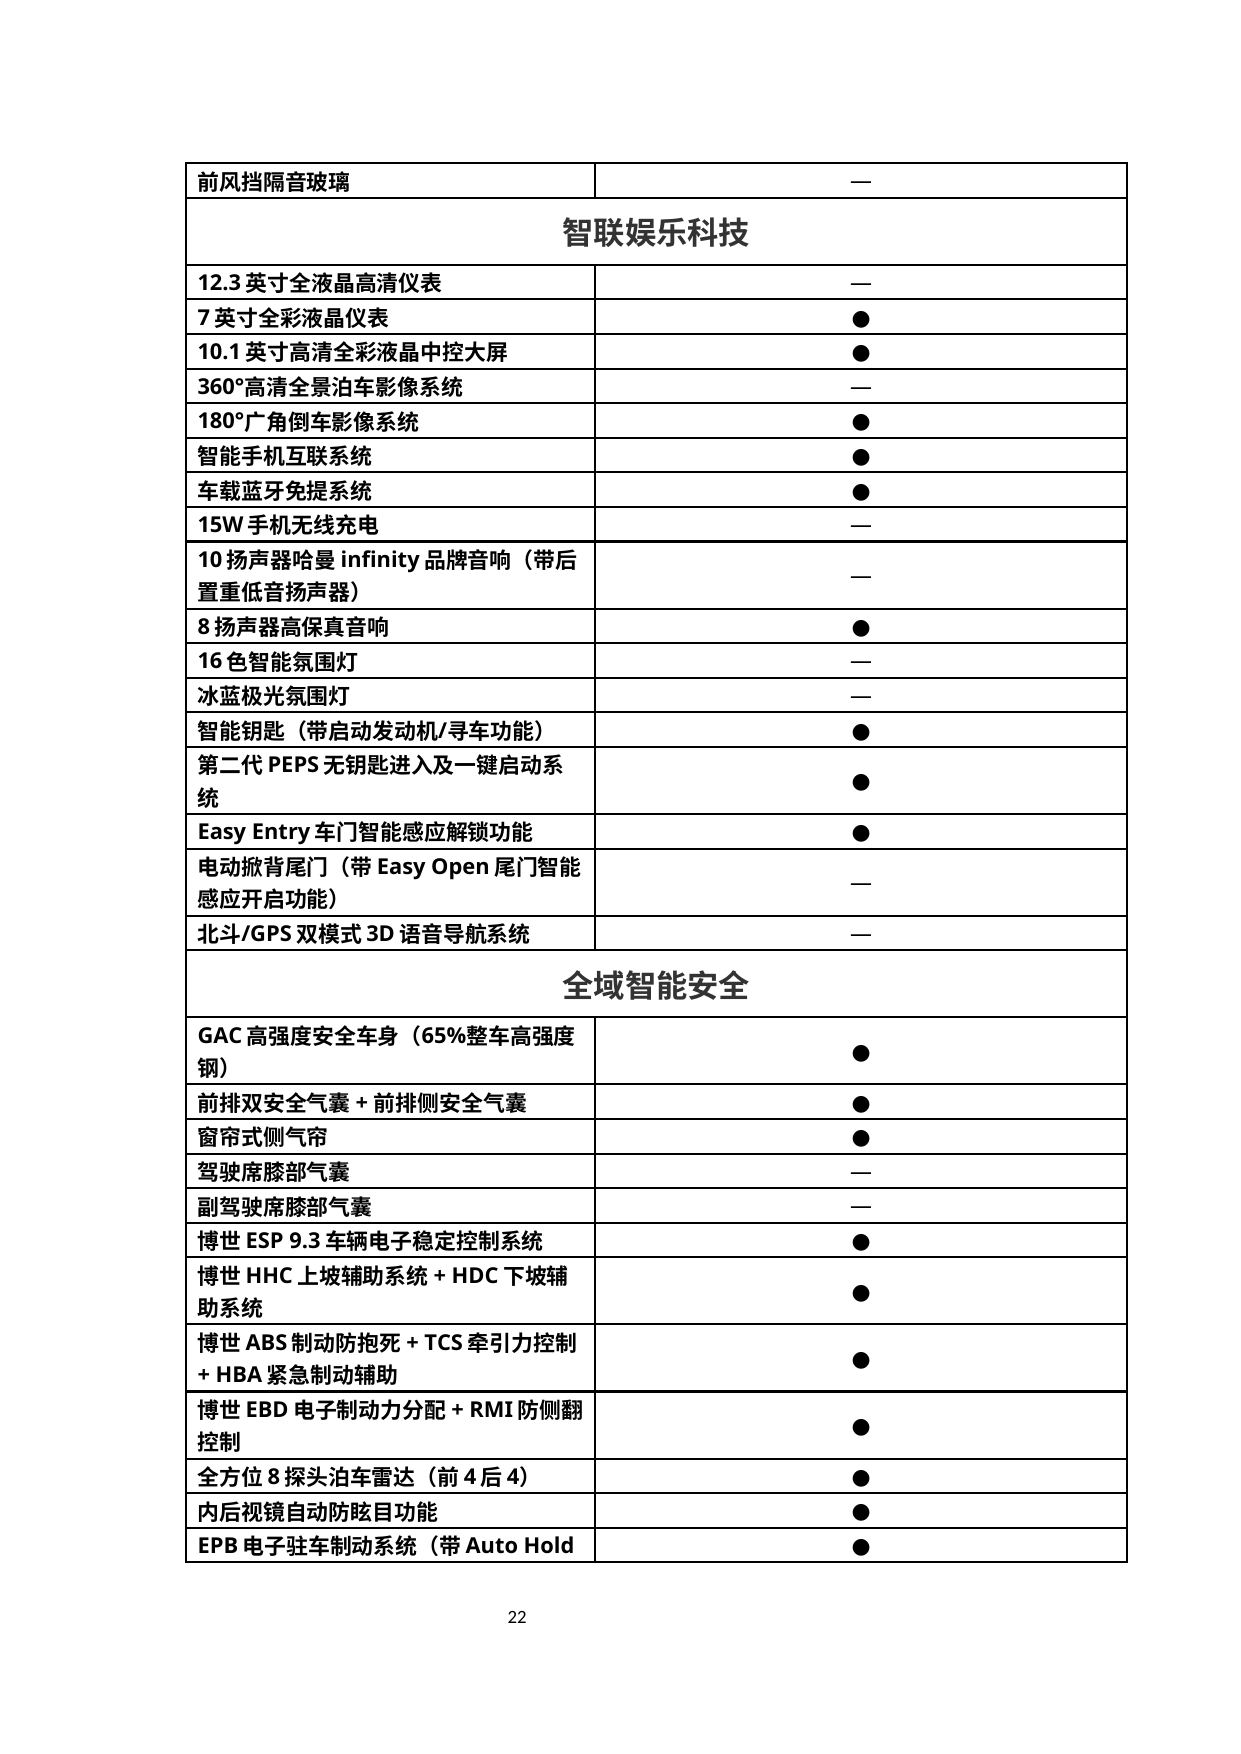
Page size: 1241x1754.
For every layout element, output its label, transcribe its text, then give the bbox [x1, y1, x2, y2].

table_cell 10.1英寸高清全彩液晶中控大屏 [187, 335, 594, 367]
table_cell ● [596, 1393, 1126, 1457]
table_cell 全方位8探头泊车雷达（前4后4） [187, 1460, 594, 1492]
table_cell — [596, 917, 1126, 949]
table_cell 窗帘式侧气帘 [187, 1120, 594, 1152]
table_cell 360°高清全景泊车影像系统 [187, 370, 594, 402]
table_cell ● [596, 335, 1126, 367]
table_cell 7英寸全彩液晶仪表 [187, 300, 594, 333]
table_cell ● [596, 1325, 1126, 1390]
table_cell 车载蓝牙免提系统 [187, 473, 594, 506]
table_cell 16色智能氛围灯 [187, 644, 594, 677]
table_cell 智能手机互联系统 [187, 439, 594, 471]
table_cell ● [596, 713, 1126, 746]
table_cell 12.3英寸全液晶高清仪表 [187, 266, 594, 298]
table_cell — [596, 370, 1126, 402]
table_cell 博世ESP 9.3车辆电子稳定控制系统 [187, 1224, 594, 1256]
table_cell 博世ABS制动防抱死 + TCS牵引力控制 + HBA紧急制动辅助 [187, 1325, 594, 1390]
table_cell — [596, 679, 1126, 711]
table_cell ● [596, 610, 1126, 642]
table_cell — [596, 543, 1126, 607]
table_cell 电动掀背尾门（带Easy Open尾门智能感应开启功能） [187, 850, 594, 914]
table_cell 智联娱乐科技 [187, 199, 1126, 264]
table_cell ● [596, 1494, 1126, 1527]
table_cell 10扬声器哈曼infinity品牌音响（带后置重低音扬声器） [187, 543, 594, 607]
table_cell ● [596, 1460, 1126, 1492]
table_cell 第二代PEPS无钥匙进入及一键启动系统 [187, 748, 594, 813]
table_cell 副驾驶席膝部气囊 [187, 1189, 594, 1222]
table_cell 博世HHC上坡辅助系统 + HDC下坡辅助系统 [187, 1258, 594, 1323]
table_cell 前排双安全气囊 + 前排侧安全气囊 [187, 1085, 594, 1118]
table_cell ● [596, 1224, 1126, 1256]
table_cell — [596, 164, 1126, 197]
table_cell 北斗/GPS双模式3D语音导航系统 [187, 917, 594, 949]
table_cell Easy Entry车门智能感应解锁功能 [187, 815, 594, 847]
table_cell 180°广角倒车影像系统 [187, 404, 594, 437]
table_cell ● [596, 404, 1126, 437]
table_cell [187, 1529, 594, 1561]
table_cell — [596, 1189, 1126, 1222]
table_cell ● [596, 748, 1126, 813]
table_cell 冰蓝极光氛围灯 [187, 679, 594, 711]
table_cell 智能钥匙（带启动发动机/寻车功能） [187, 713, 594, 746]
table_cell ● [596, 1258, 1126, 1323]
table_cell — [596, 266, 1126, 298]
table_cell ● [596, 1120, 1126, 1152]
table_cell — [596, 508, 1126, 540]
table_cell ● [596, 473, 1126, 506]
table_cell — [596, 644, 1126, 677]
table_cell ● [596, 1529, 1126, 1561]
table_cell — [596, 1155, 1126, 1187]
table_cell 内后视镜自动防眩目功能 [187, 1494, 594, 1527]
table_cell 前风挡隔音玻璃 [187, 164, 594, 197]
table_cell ● [596, 439, 1126, 471]
table_cell 15W手机无线充电 [187, 508, 594, 540]
table_cell ● [596, 1018, 1126, 1083]
table_cell 全域智能安全 [187, 951, 1126, 1016]
table_cell 驾驶席膝部气囊 [187, 1155, 594, 1187]
table_cell ● [596, 1085, 1126, 1118]
table_cell ● [596, 815, 1126, 847]
table_cell 博世EBD电子制动力分配 + RMI防侧翻控制 [187, 1393, 594, 1457]
table_cell GAC高强度安全车身（65%整车高强度钢） [187, 1018, 594, 1083]
table_cell — [596, 850, 1126, 914]
table_cell 8扬声器高保真音响 [187, 610, 594, 642]
table_cell ● [596, 300, 1126, 333]
